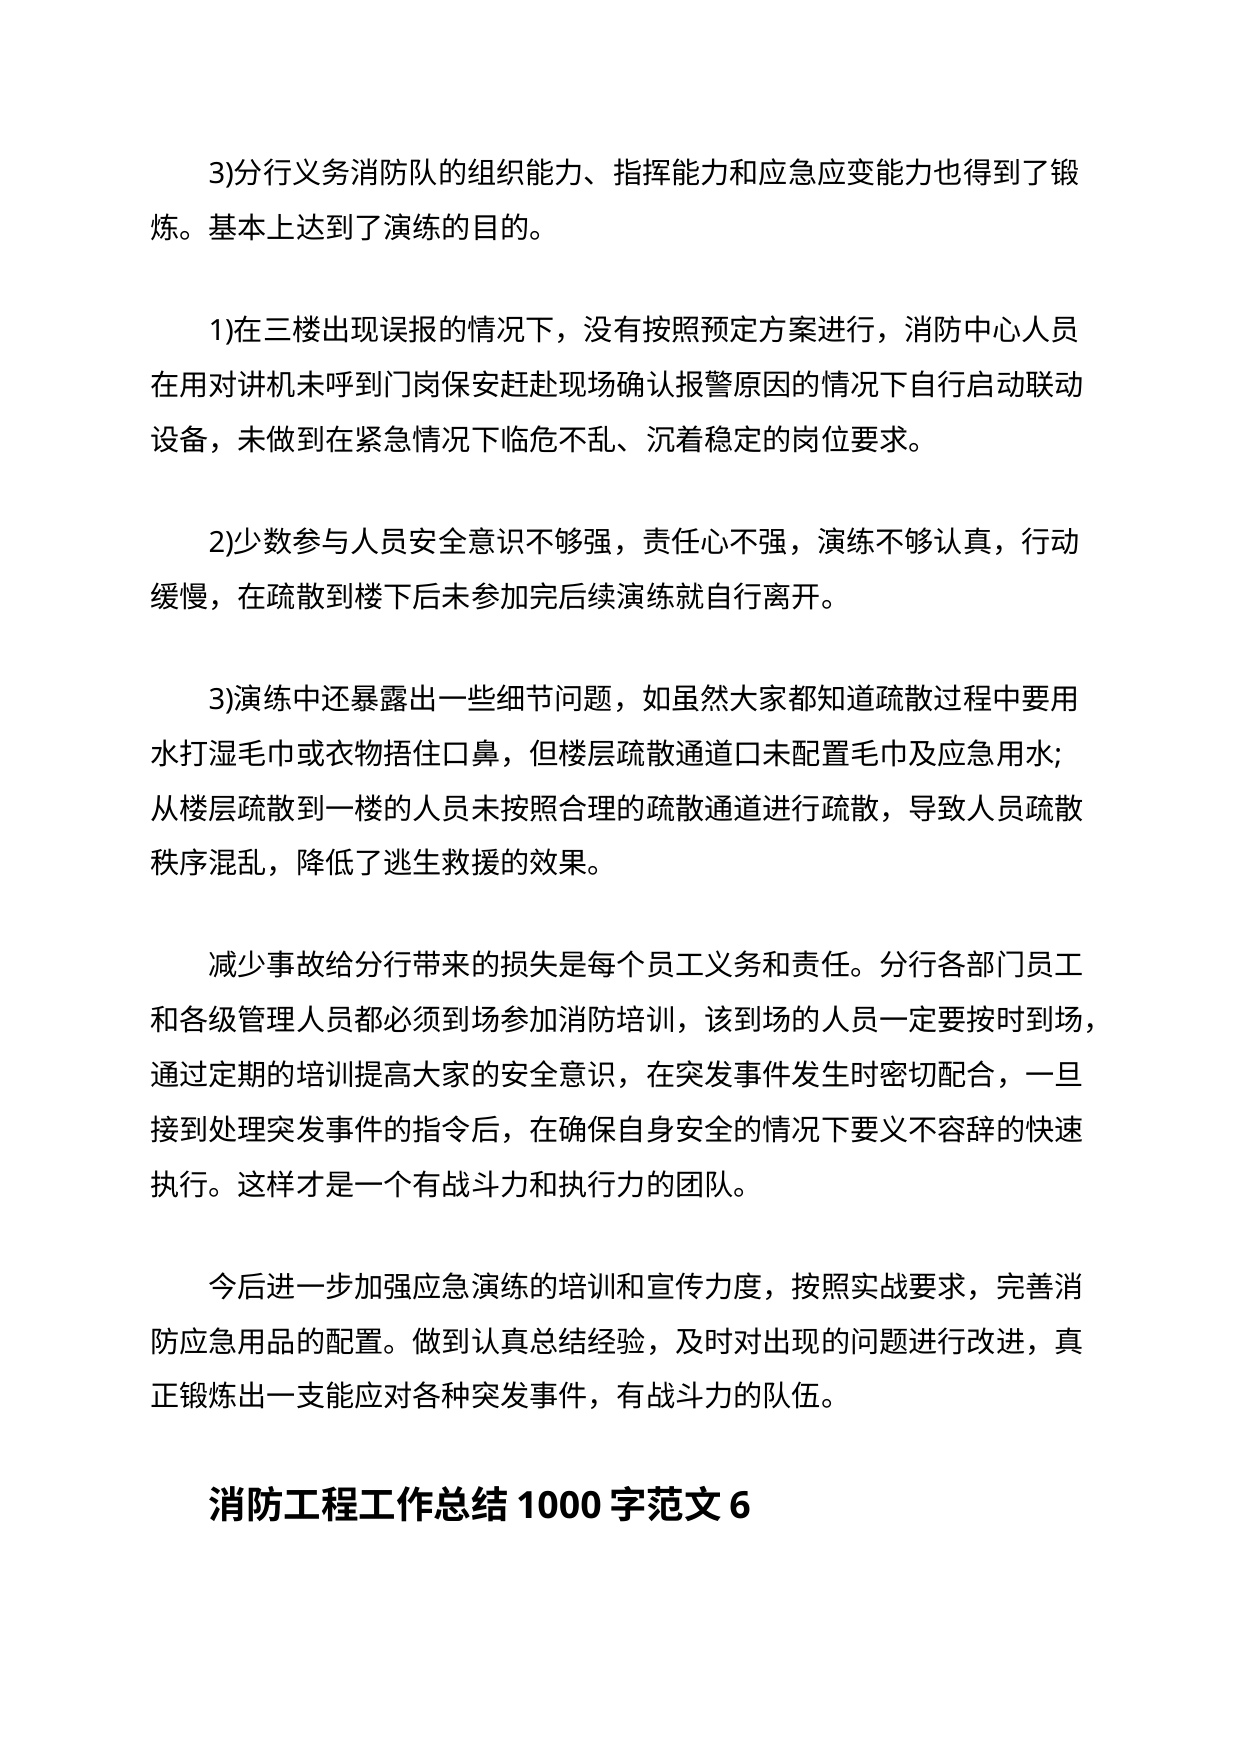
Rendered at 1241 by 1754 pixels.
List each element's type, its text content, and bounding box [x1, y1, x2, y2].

text 3)演练中还暴露出一些细节问题，如虽然大家都知道疏散过程中要用水打湿毛巾或衣物捂住口鼻，但楼层疏散通道口未配置毛巾及应急用水;从楼层疏散到一楼的人员未按照合理的疏散通道进行疏散，导致人员疏散秩序混乱，降低了逃生救援的效果。 [150, 675, 1090, 882]
text 3)分行义务消防队的组织能力、指挥能力和应急应变能力也得到了锻炼。基本上达到了演练的目的。 [150, 150, 1090, 247]
text 2)少数参与人员安全意识不够强，责任心不强，演练不够认真，行动缓慢，在疏散到楼下后未参加完后续演练就自行离开。 [150, 518, 1090, 616]
text 消防工程工作总结1000字范文6 [150, 1475, 1090, 1529]
text 减少事故给分行带来的损失是每个员工义务和责任。分行各部门员工和各级管理人员都必须到场参加消防培训，该到场的人员一定要按时到场，通过定期的培训提高大家的安全意识，在突发事件发生时密切配合，一旦接到处理突发事件的指令后，在确保自身安全的情况下要义不容辞的快速执行。这样才是一个有战斗力和执行力的团队。 [150, 942, 1090, 1204]
text 今后进一步加强应急演练的培训和宣传力度，按照实战要求，完善消防应急用品的配置。做到认真总结经验，及时对出现的问题进行改进，真正锻炼出一支能应对各种突发事件，有战斗力的队伍。 [150, 1263, 1090, 1415]
text 1)在三楼出现误报的情况下，没有按照预定方案进行，消防中心人员在用对讲机未呼到门岗保安赶赴现场确认报警原因的情况下自行启动联动设备，未做到在紧急情况下临危不乱、沉着稳定的岗位要求。 [150, 307, 1090, 459]
